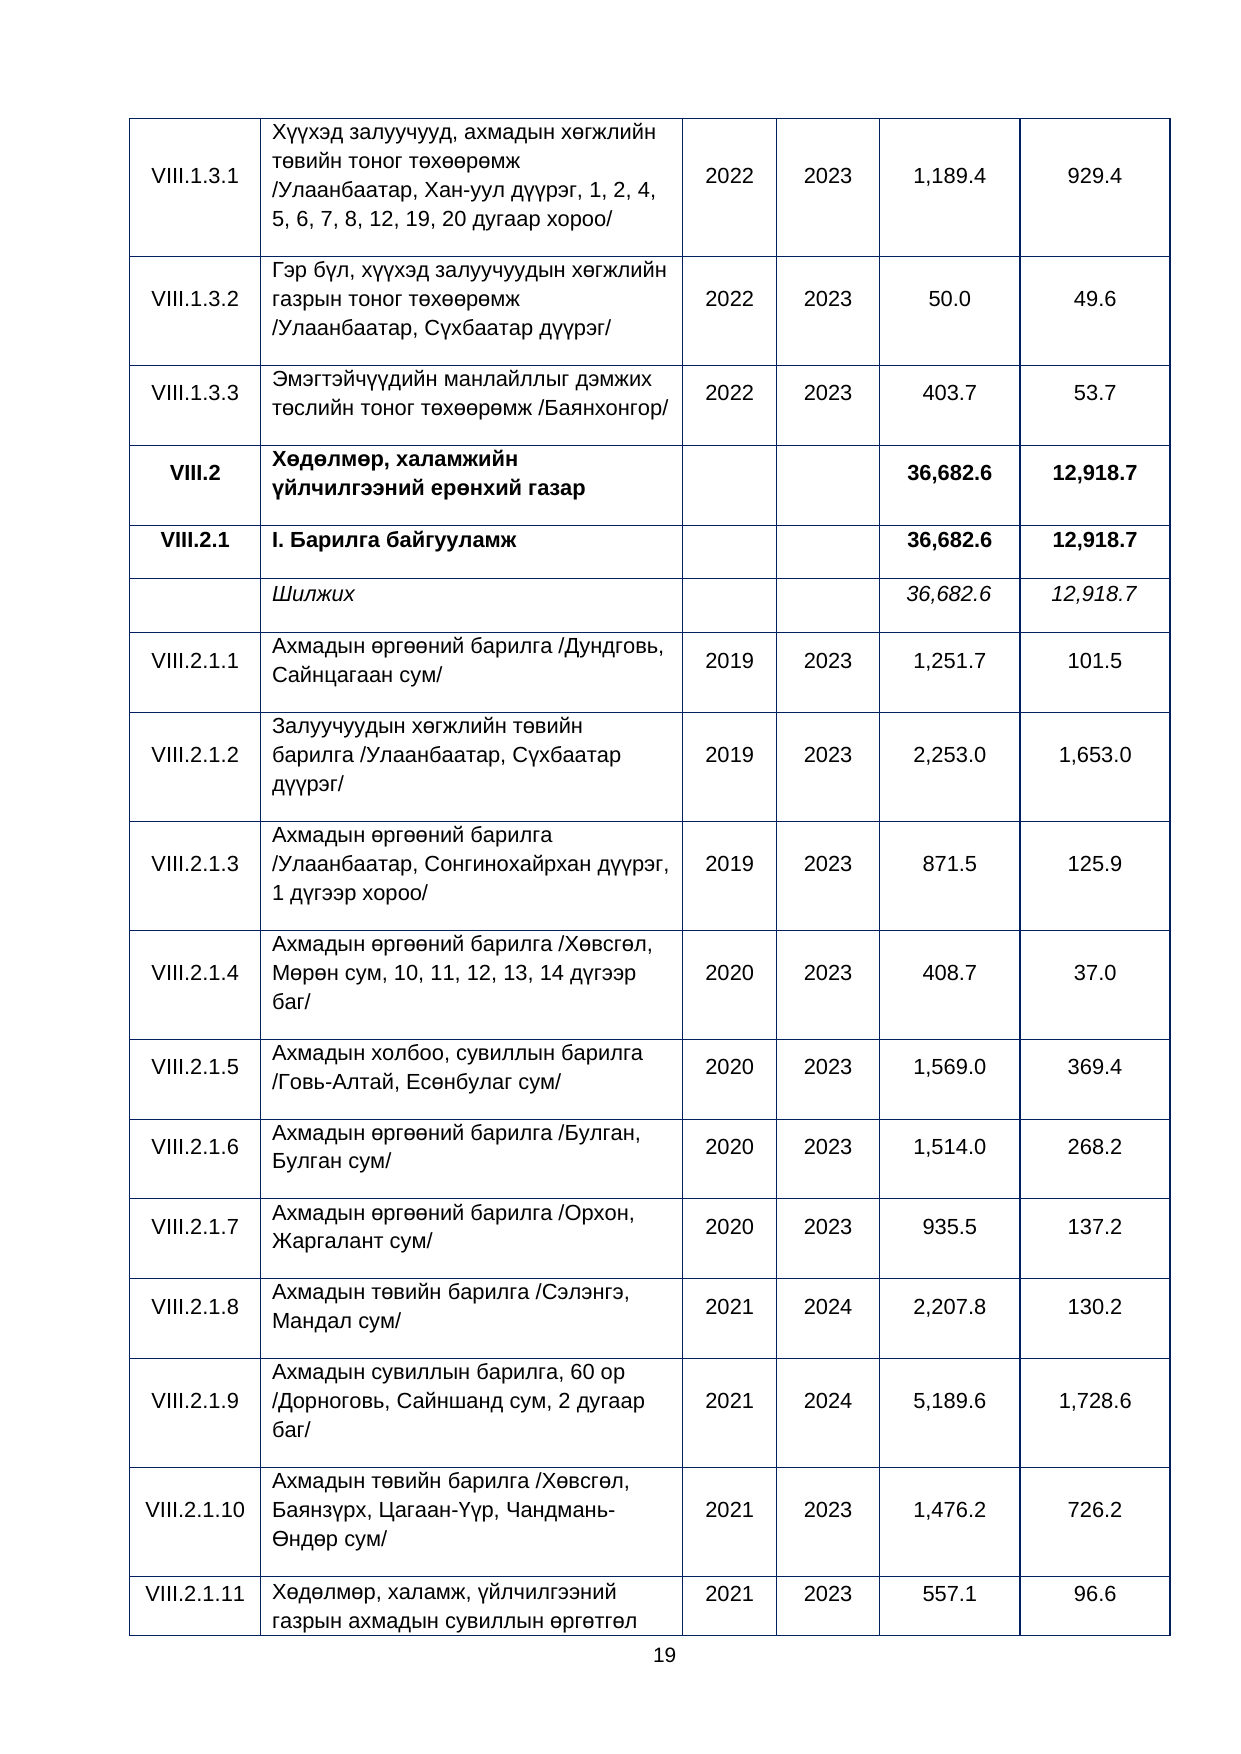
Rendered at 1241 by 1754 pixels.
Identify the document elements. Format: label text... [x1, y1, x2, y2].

table_cell 2021 [683, 1468, 776, 1576]
table_cell 2,207.8 [880, 1279, 1019, 1358]
table_cell Ахмадын өргөөний барилга /Хөвсгөл, Мөрөн сум, 10, 11, 12, 13, 14 дүгээр баг/ [261, 931, 682, 1038]
table_cell [777, 526, 879, 578]
table_cell Гэр бүл, хүүхэд залуучуудын хөгжлийн газрын тоног төхөөрөмж /Улаанбаатар, Сүхбаатар дүүрэг/ [261, 257, 682, 365]
table_cell [683, 579, 776, 632]
table_cell 1,514.0 [880, 1120, 1019, 1198]
table_cell 96.6 [1021, 1577, 1169, 1635]
table_cell 2023 [777, 822, 879, 930]
table_cell 929.4 [1021, 119, 1169, 256]
table_cell 2024 [777, 1359, 879, 1467]
table_cell 2,253.0 [880, 713, 1019, 821]
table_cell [261, 1577, 682, 1635]
table_cell 2024 [777, 1279, 879, 1358]
table_cell 36,682.6 [880, 579, 1019, 632]
table_cell 53.7 [1021, 366, 1169, 445]
table_cell VIII.2.1.1 [130, 633, 260, 712]
table_cell Ахмадын өргөөний барилга /Булган, Булган сум/ [261, 1120, 682, 1198]
table_cell 2023 [777, 713, 879, 821]
table_cell VIII.2.1 [130, 526, 260, 578]
table_cell 2023 [777, 1468, 879, 1576]
table_cell Ахмадын холбоо, сувиллын барилга /Говь-Алтай, Есөнбулаг сум/ [261, 1040, 682, 1118]
table_cell 557.1 [880, 1577, 1019, 1635]
table_cell Хөдөлмөр, халамжийн үйлчилгээний ерөнхий газар [261, 446, 682, 524]
table_cell 1,476.2 [880, 1468, 1019, 1576]
table_cell 1,728.6 [1021, 1359, 1169, 1467]
table_cell 2020 [683, 1040, 776, 1118]
table_cell VIII.2.1.6 [130, 1120, 260, 1198]
table_cell VIII.2 [130, 446, 260, 524]
table_cell VIII.2.1.5 [130, 1040, 260, 1118]
table_cell 130.2 [1021, 1279, 1169, 1358]
table_cell VIII.1.3.2 [130, 257, 260, 365]
table_cell [683, 526, 776, 578]
table_cell 1,653.0 [1021, 713, 1169, 821]
table_cell [130, 579, 260, 632]
table_cell 12,918.7 [1021, 579, 1169, 632]
table_cell 2021 [683, 1359, 776, 1467]
table_cell Хүүхэд залуучууд, ахмадын хөгжлийн төвийн тоног төхөөрөмж /Улаанбаатар, Хан-уул дүүрэг, 1, 2, 4, 5, 6, 7, 8, 12, 19, 20 дугаар хороо/ [261, 119, 682, 256]
table_cell Ахмадын төвийн барилга /Хөвсгөл, Баянзүрх, Цагаан-Үүр, Чандмань-Өндөр сум/ [261, 1468, 682, 1576]
table_cell 2023 [777, 1120, 879, 1198]
table_cell VIII.1.3.3 [130, 366, 260, 445]
table_cell 268.2 [1021, 1120, 1169, 1198]
table_cell 2020 [683, 1120, 776, 1198]
table_cell 2020 [683, 1199, 776, 1278]
table_cell 2019 [683, 822, 776, 930]
table_cell 1,251.7 [880, 633, 1019, 712]
table_cell 726.2 [1021, 1468, 1169, 1576]
table_cell 12,918.7 [1021, 446, 1169, 524]
table_cell [777, 579, 879, 632]
table_cell 2020 [683, 931, 776, 1038]
table_cell 125.9 [1021, 822, 1169, 930]
table_cell 2023 [777, 366, 879, 445]
table_cell 369.4 [1021, 1040, 1169, 1118]
table_cell Эмэгтэйчүүдийн манлайллыг дэмжих төслийн тоног төхөөрөмж /Баянхонгор/ [261, 366, 682, 445]
table_cell 49.6 [1021, 257, 1169, 365]
table_cell 2022 [683, 366, 776, 445]
table_cell 2021 [683, 1577, 776, 1635]
table_cell [683, 446, 776, 524]
table_cell VIII.1.3.1 [130, 119, 260, 256]
table_cell Ахмадын өргөөний барилга /Улаанбаатар, Сонгинохайрхан дүүрэг, 1 дүгээр хороо/ [261, 822, 682, 930]
table_cell Ахмадын сувиллын барилга, 60 ор /Дорноговь, Сайншанд сум, 2 дугаар баг/ [261, 1359, 682, 1467]
table_cell 5,189.6 [880, 1359, 1019, 1467]
table_cell Залуучуудын хөгжлийн төвийн барилга /Улаанбаатар, Сүхбаатар дүүрэг/ [261, 713, 682, 821]
table_cell 1,569.0 [880, 1040, 1019, 1118]
table_cell 137.2 [1021, 1199, 1169, 1278]
table_cell 2023 [777, 1199, 879, 1278]
table_cell VIII.2.1.3 [130, 822, 260, 930]
table_cell 2023 [777, 931, 879, 1038]
table_cell 37.0 [1021, 931, 1169, 1038]
table_cell 12,918.7 [1021, 526, 1169, 578]
table_cell 2019 [683, 713, 776, 821]
table_cell 36,682.6 [880, 446, 1019, 524]
table_cell [777, 446, 879, 524]
table_cell 2022 [683, 257, 776, 365]
table_cell VIII.2.1.8 [130, 1279, 260, 1358]
table_cell VIII.2.1.4 [130, 931, 260, 1038]
table_cell Ахмадын өргөөний барилга /Орхон, Жаргалант сум/ [261, 1199, 682, 1278]
table_cell 2019 [683, 633, 776, 712]
table_cell 2023 [777, 633, 879, 712]
table_cell 2022 [683, 119, 776, 256]
table_cell VIII.2.1.2 [130, 713, 260, 821]
table_cell 403.7 [880, 366, 1019, 445]
table_cell 101.5 [1021, 633, 1169, 712]
table_cell 408.7 [880, 931, 1019, 1038]
table_cell 935.5 [880, 1199, 1019, 1278]
table_cell 2023 [777, 1040, 879, 1118]
table_cell VIII.2.1.7 [130, 1199, 260, 1278]
table_cell 871.5 [880, 822, 1019, 930]
table_cell 2021 [683, 1279, 776, 1358]
table_cell 1,189.4 [880, 119, 1019, 256]
table_cell 2023 [777, 1577, 879, 1635]
table_cell I. Барилга байгууламж [261, 526, 682, 578]
table_cell VIII.2.1.11 [130, 1577, 260, 1635]
table_cell Шилжих [261, 579, 682, 632]
table_cell VIII.2.1.9 [130, 1359, 260, 1467]
table_cell 50.0 [880, 257, 1019, 365]
table_cell 2023 [777, 119, 879, 256]
table_cell 36,682.6 [880, 526, 1019, 578]
table_cell 2023 [777, 257, 879, 365]
table_cell Ахмадын төвийн барилга /Сэлэнгэ, Мандал сум/ [261, 1279, 682, 1358]
table_cell VIII.2.1.10 [130, 1468, 260, 1576]
table_cell Ахмадын өргөөний барилга /Дундговь, Сайнцагаан сум/ [261, 633, 682, 712]
